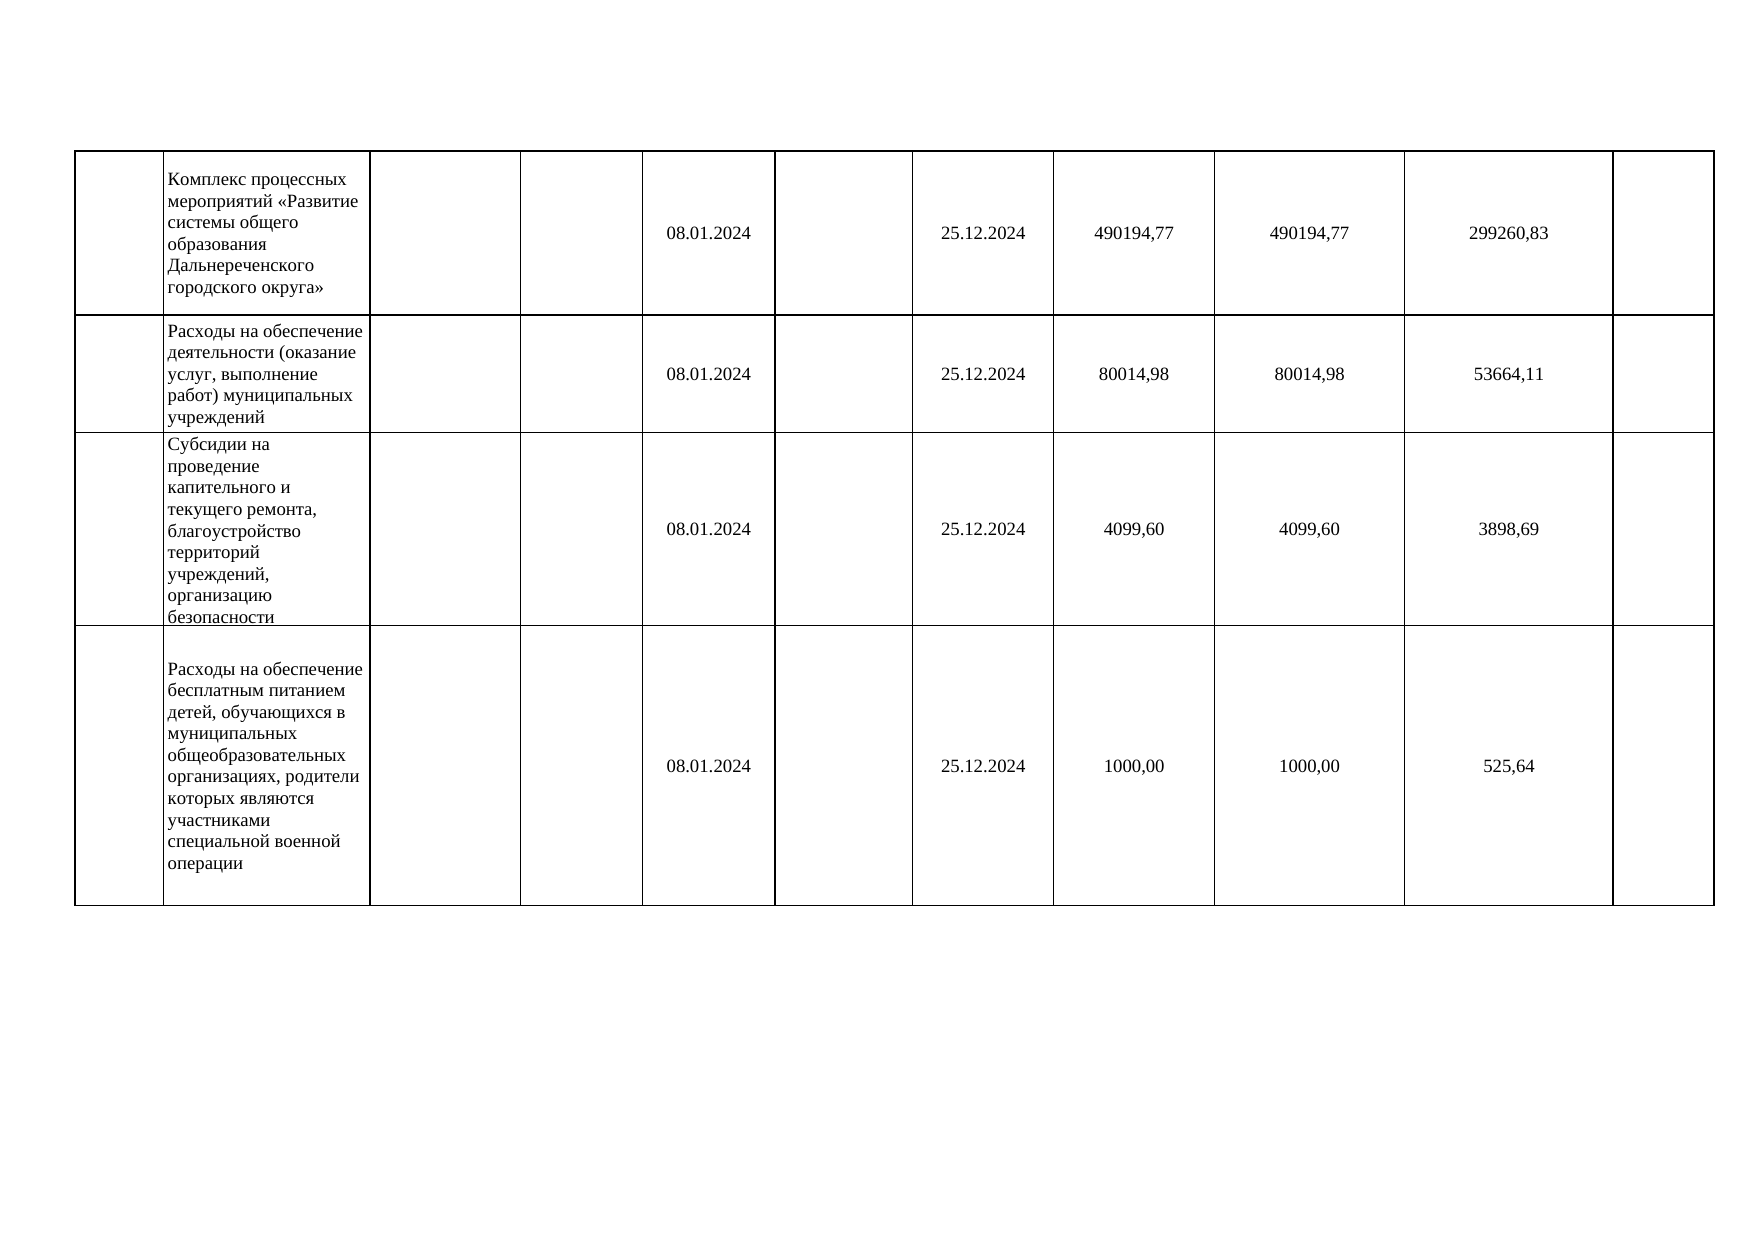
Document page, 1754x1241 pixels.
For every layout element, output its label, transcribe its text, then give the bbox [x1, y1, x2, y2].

table_cell [521, 433, 642, 625]
table_cell [776, 433, 912, 625]
table_cell 1000,00 [1054, 626, 1214, 905]
table_cell [371, 626, 520, 905]
table_cell [76, 626, 163, 905]
table_cell 25.12.2024 [913, 433, 1053, 625]
table_cell 525,64 [1405, 626, 1612, 905]
table_cell 490194,77 [1054, 152, 1214, 314]
table_cell 08.01.2024 [643, 433, 774, 625]
table_cell [1614, 626, 1713, 905]
table_cell Расходы на обеспечение деятельности (оказание услуг, выполнение работ) муниципальных учреждений [164, 316, 369, 432]
table_cell [776, 316, 912, 432]
table_cell [1614, 433, 1713, 625]
table_cell [371, 433, 520, 625]
table_cell 25.12.2024 [913, 316, 1053, 432]
table_cell 299260,83 [1405, 152, 1612, 314]
table_cell [1614, 316, 1713, 432]
table_cell [1614, 152, 1713, 314]
table_cell [371, 316, 520, 432]
table_cell [521, 626, 642, 905]
table_cell 1000,00 [1215, 626, 1404, 905]
table_cell [521, 152, 642, 314]
table_cell 490194,77 [1215, 152, 1404, 314]
table_cell 25.12.2024 [913, 152, 1053, 314]
table_cell 3898,69 [1405, 433, 1612, 625]
table_cell 53664,11 [1405, 316, 1612, 432]
table_cell [521, 316, 642, 432]
table_cell 80014,98 [1054, 316, 1214, 432]
table_cell [76, 316, 163, 432]
table_cell [776, 152, 912, 314]
table_cell 4099,60 [1054, 433, 1214, 625]
table_cell 4099,60 [1215, 433, 1404, 625]
table_cell [776, 626, 912, 905]
table_cell [76, 152, 163, 314]
table_cell 08.01.2024 [643, 626, 774, 905]
table_cell 80014,98 [1215, 316, 1404, 432]
table_cell [76, 433, 163, 625]
table_cell Расходы на обеспечение бесплатным питанием детей, обучающихся в муниципальных общеобразовательных организациях, родители которых являются участниками специальной военной операции [164, 626, 369, 905]
table_cell Комплекс процессных мероприятий «Развитие системы общего образования Дальнереченского городского округа» [164, 152, 369, 314]
table_cell 08.01.2024 [643, 316, 774, 432]
table_cell [371, 152, 520, 314]
table_cell 08.01.2024 [643, 152, 774, 314]
table_cell 25.12.2024 [913, 626, 1053, 905]
